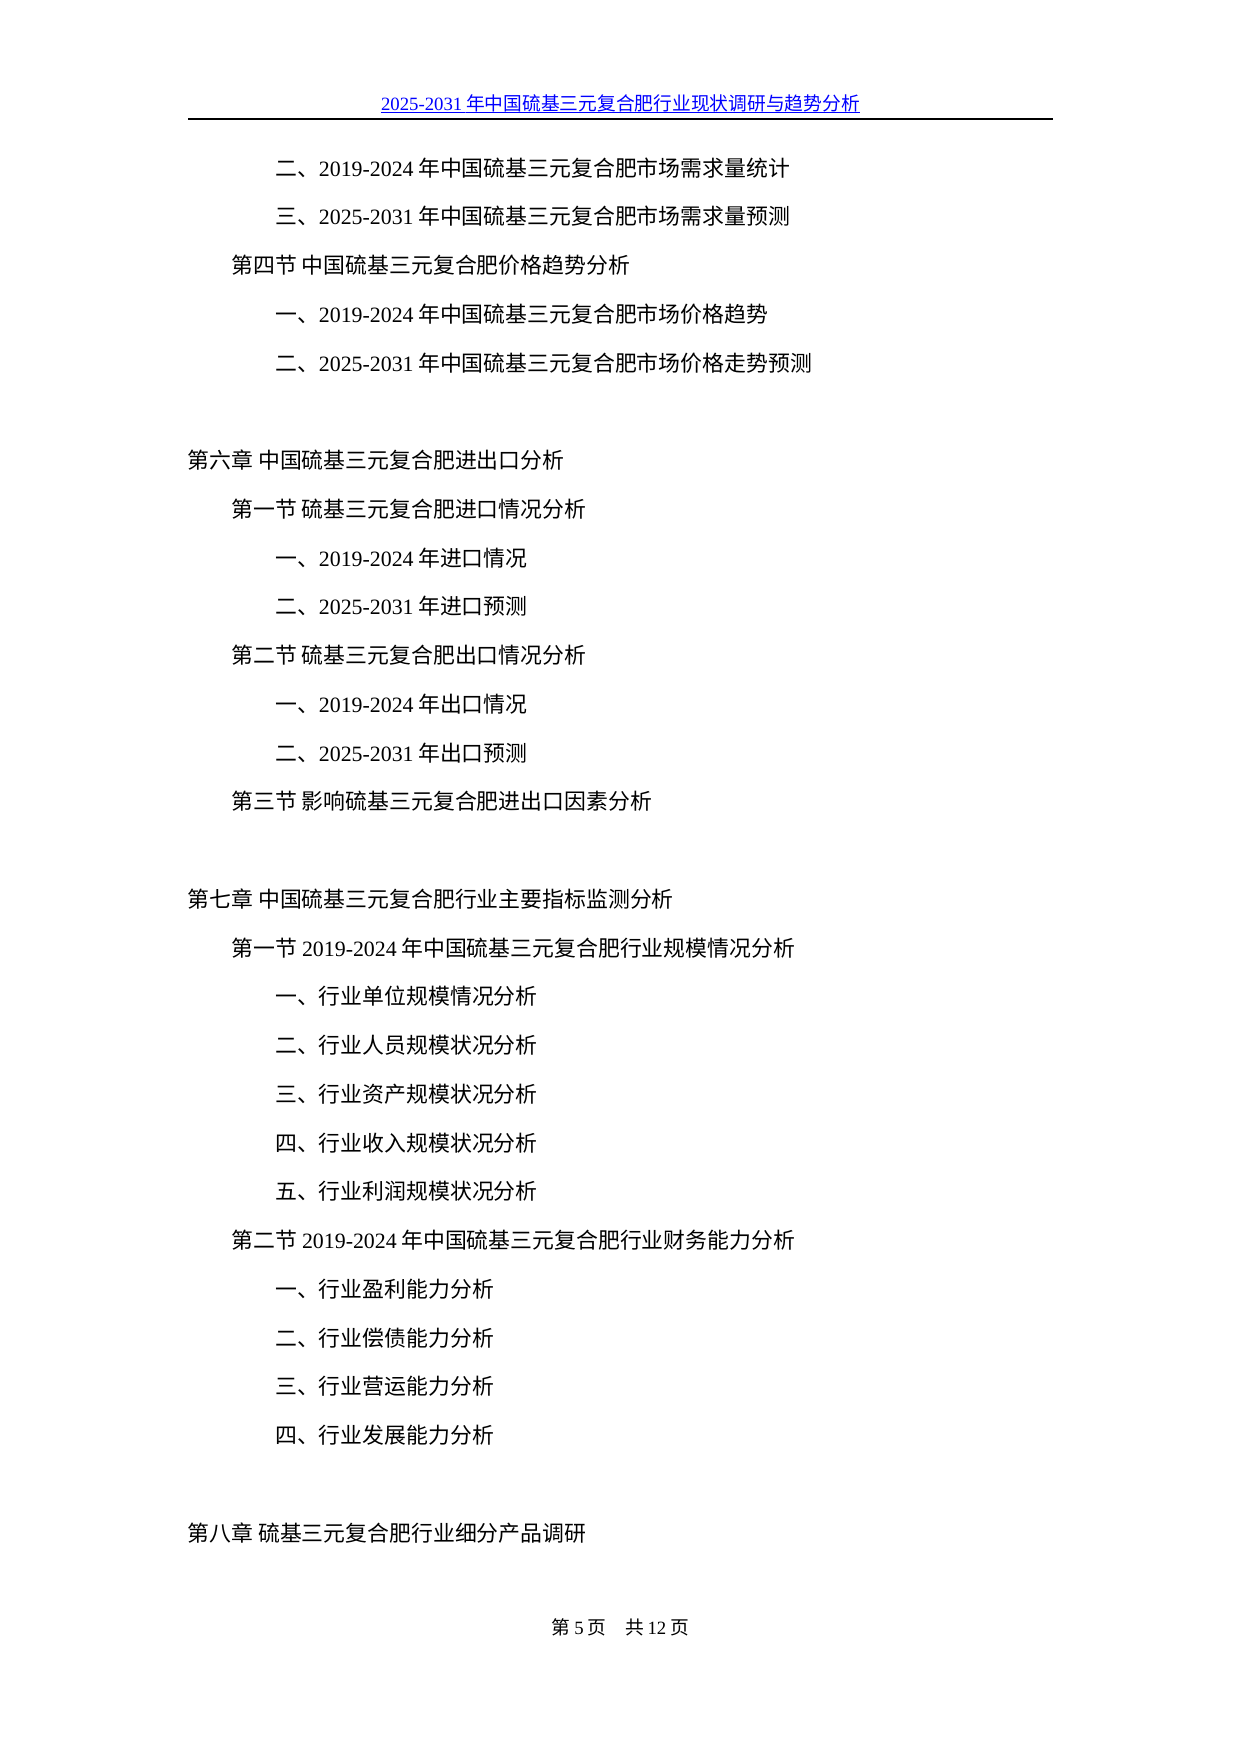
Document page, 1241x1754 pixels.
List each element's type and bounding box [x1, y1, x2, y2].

text [187, 150, 1053, 1548]
